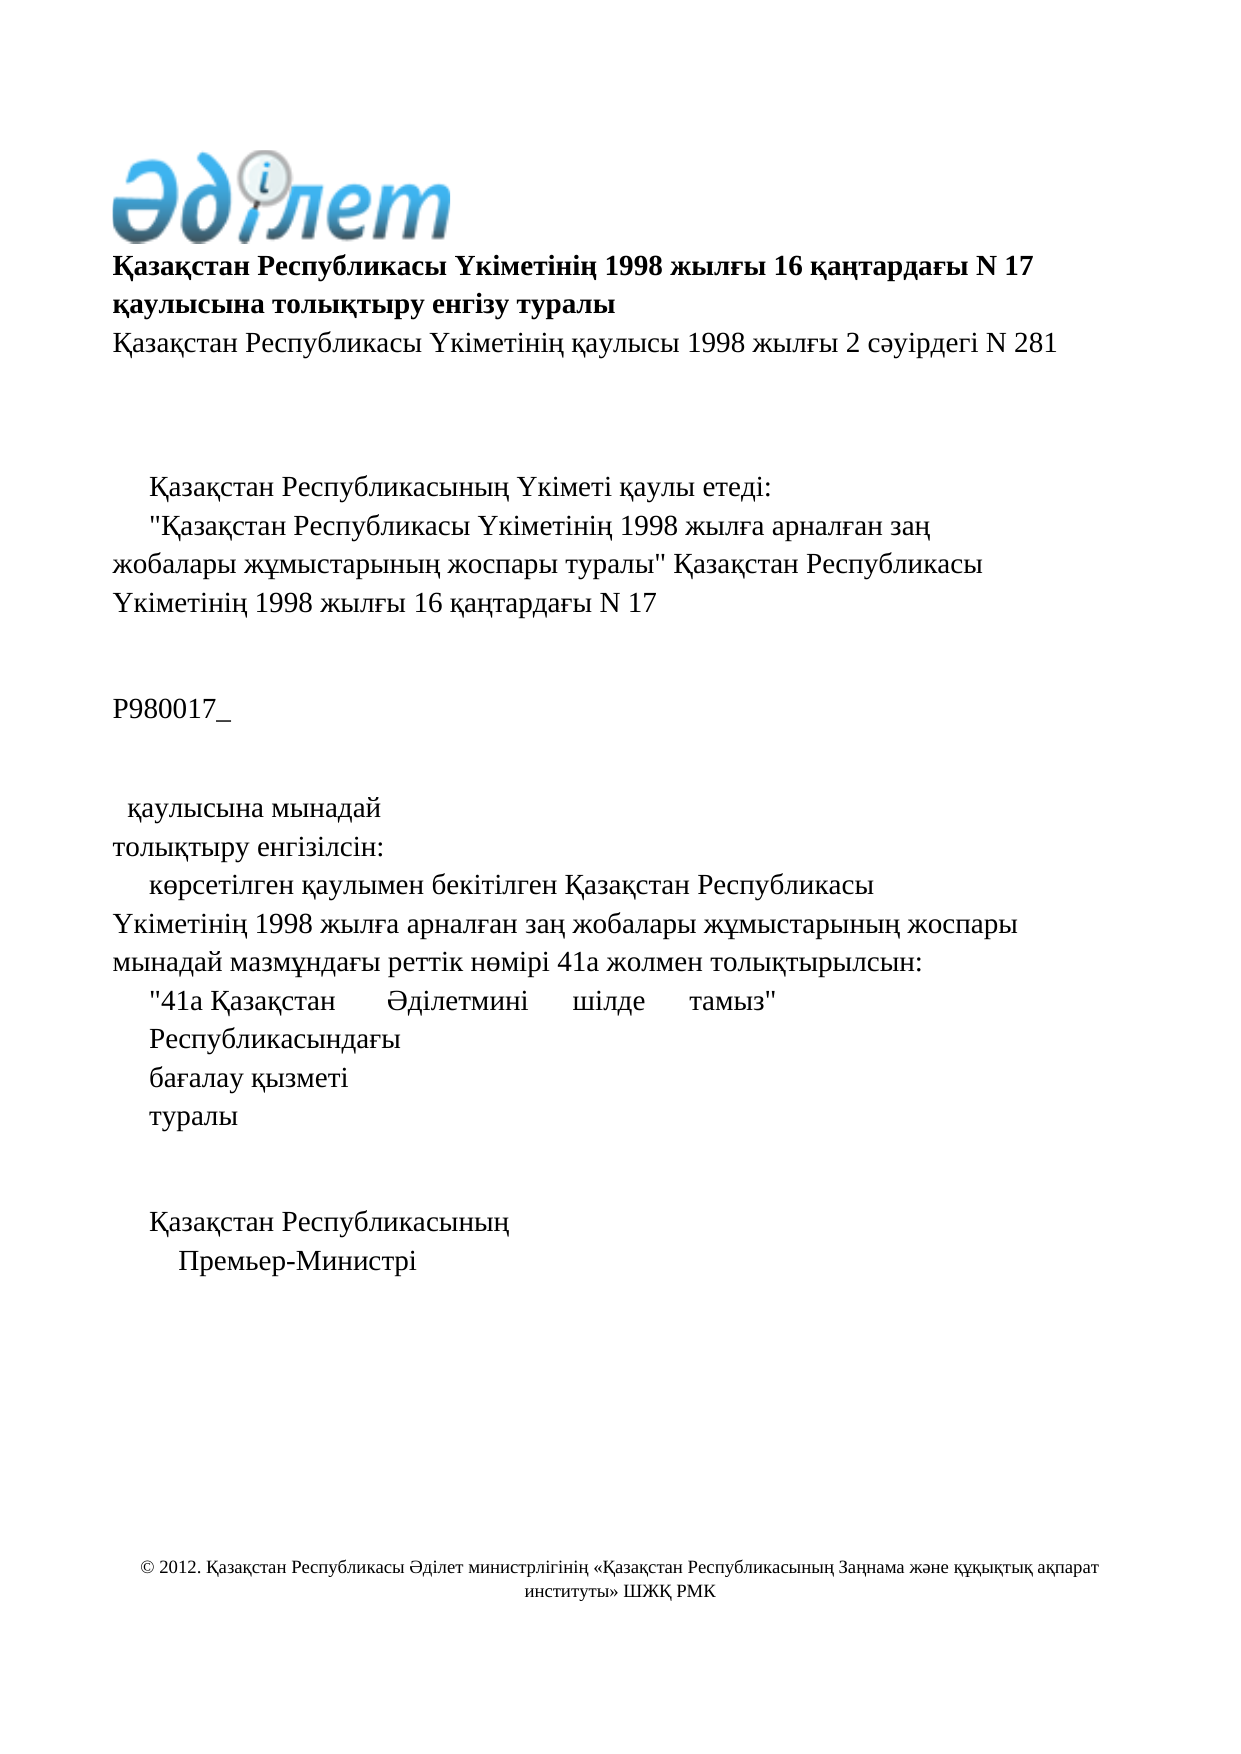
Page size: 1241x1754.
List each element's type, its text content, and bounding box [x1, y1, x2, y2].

text © 2012. Қазақстан Республикасы Әділет министрлігінің «Қазақстан Республикасының Заңнама және құқықтық ақпарат институты» ШЖҚ РМК [112, 1556, 1128, 1602]
text "Қазақстан Республикасы Үкiметiнiң 1998 жылға арналған заң [112, 508, 1128, 541]
text Республикасындағы [112, 1021, 1128, 1055]
text қаулысына мынадай [112, 790, 1128, 824]
text Қазақстан Республикасы Үкiметiнiң қаулысы 1998 жылғы 2 сәуiрдегi N 281 [112, 325, 1128, 358]
text Қазақстан Республикасы Үкiметiнiң 1998 жылғы 16 қаңтардағы N 17 қаулысына толықтыру енгiзу туралы [112, 248, 1128, 320]
text Премьер-Министрi [112, 1243, 1128, 1277]
text бағалау қызметi [112, 1060, 1128, 1093]
text Қазақстан Республикасының Үкiметi қаулы етедi: [112, 469, 1128, 503]
text туралы [112, 1098, 1128, 1132]
text P980017_ [112, 691, 1128, 725]
text Үкiметiнiң 1998 жылға арналған заң жобалары жұмыстарының жоспары [112, 906, 1128, 939]
text Қазақстан Республикасының [112, 1204, 1128, 1238]
text көрсетiлген қаулымен бекiтiлген Қазақстан Республикасы [112, 867, 1128, 901]
text толықтыру енгiзiлсiн: [112, 829, 1128, 862]
text "41а Қазақстан Әдiлетминi шiлде тамыз" [112, 983, 1128, 1016]
picture [112, 150, 451, 244]
text Үкiметiнiң 1998 жылғы 16 қаңтардағы N 17 [112, 585, 1128, 618]
text жобалары жұмыстарының жоспары туралы" Қазақстан Республикасы [112, 546, 1128, 580]
text мынадай мазмұндағы реттiк нөмiрi 41а жолмен толықтырылсын: [112, 944, 1128, 978]
